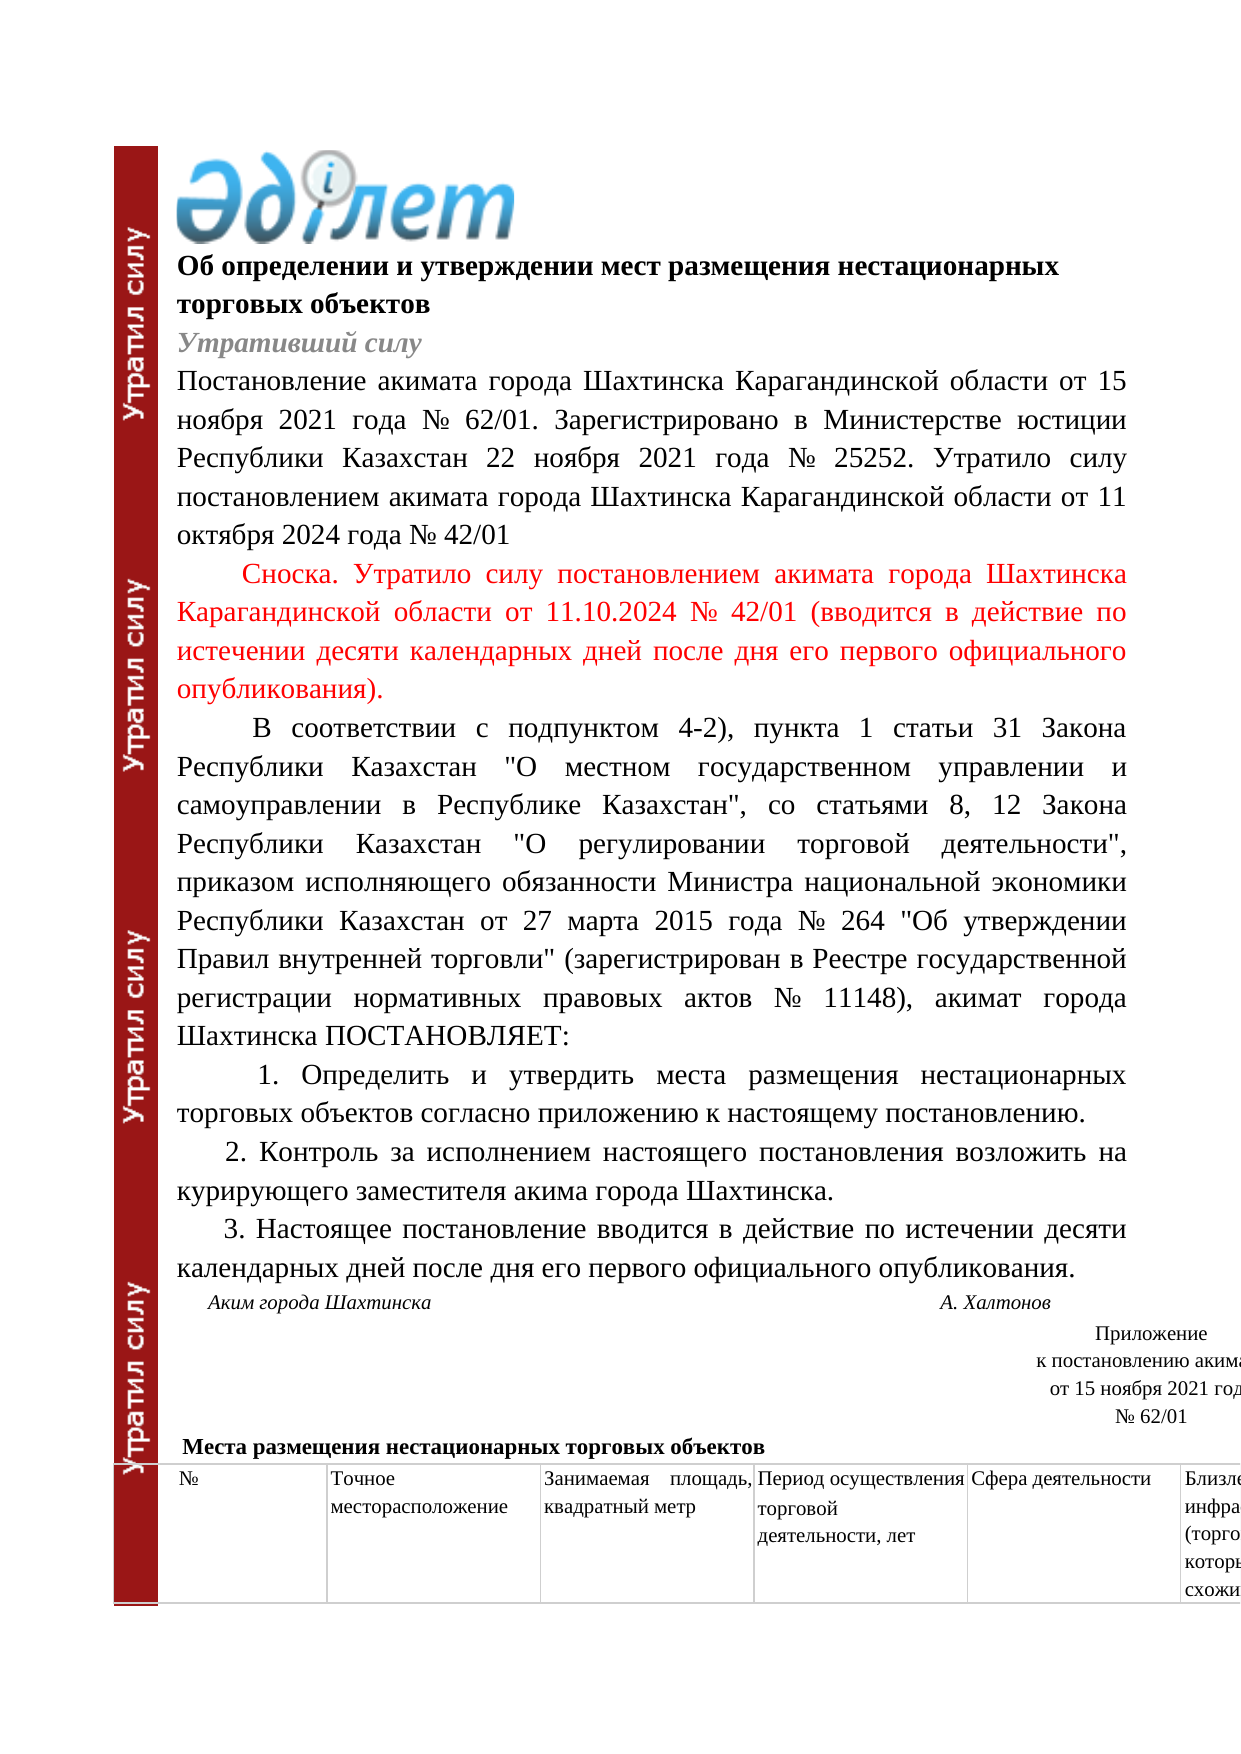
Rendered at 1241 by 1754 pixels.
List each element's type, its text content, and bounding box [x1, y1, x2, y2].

picture [176, 150, 515, 244]
table_header Сфера деятельности [968, 1465, 1180, 1602]
picture [114, 146, 158, 248]
picture [114, 320, 158, 325]
text Постановление акимата города Шахтинска Карагандинской области от 15 ноября 2021 года № 62/01. Зарегистрировано в Министерстве юстиции Республики Казахстан 22 ноября 2021 года № 25252. Утратило силу постановлением акимата города Шахтинска Карагандинской области от 11 октября 2024 года № 42/01 [112, 363, 1128, 551]
text Утративший силу [112, 325, 1128, 358]
picture [114, 1283, 158, 1288]
picture [114, 705, 158, 710]
table_header № [114, 1465, 326, 1602]
table_header Точное месторасположение [328, 1465, 540, 1602]
picture [114, 551, 158, 556]
table_header Приложение к постановлению акимата от 15 ноября 2021 года № 62/01 [912, 1319, 1240, 1433]
table_header Аким города Шахтинска [101, 1288, 939, 1319]
table_header А. Халтонов [939, 1288, 1240, 1319]
table_header Период осуществления торговой деятельности, лет [755, 1465, 967, 1602]
text 3. Настоящее постановление вводится в действие по истечении десяти календарных дней после дня его первого официального опубликования. [112, 1211, 1128, 1283]
picture [114, 1129, 158, 1134]
table_header Занимаемая площадь, квадратный метр [541, 1465, 753, 1602]
text Об определении и утверждении мест размещения нестационарных торговых объектов [112, 248, 1128, 320]
text В соответствии с подпунктом 4-2), пункта 1 статьи 31 Закона Республики Казахстан "О местном государственном управлении и самоуправлении в Республике Казахстан", со статьями 8, 12 Закона Республики Казахстан "О регулировании торговой деятельности", приказом исполняющего обязанности Министра национальной экономики Республики Казахстан от 27 марта 2015 года № 264 "Об утверждении Правил внутренней торговли" (зарегистрирован в Реестре государственной регистрации нормативных правовых актов № 11148), акимат города Шахтинска ПОСТАНОВЛЯЕТ: [112, 710, 1128, 1052]
picture [114, 1052, 158, 1057]
table_header [101, 1319, 912, 1433]
text Сноска. Утратило cилу постановлением акимата города Шахтинска Карагандинской области от 11.10.2024 № 42/01 (вводится в действие по истечении десяти календарных дней после дня его первого официального опубликования). [112, 556, 1128, 705]
table_header Близлежащая инфраструктура (торговые объекты, в которых реализуется схожий ассортимент товаров, а также объекты общественного питания [1181, 1465, 1240, 1602]
picture [114, 1206, 158, 1211]
picture [114, 1459, 158, 1463]
text 1. Определить и утвердить места размещения нестационарных торговых объектов согласно приложению к настоящему постановлению. [112, 1057, 1128, 1129]
text 2. Контроль за исполнением настоящего постановления возложить на курирующего заместителя акима города Шахтинска. [112, 1134, 1128, 1206]
text Места размещения нестационарных торговых объектов [112, 1433, 1128, 1459]
picture [114, 358, 158, 363]
